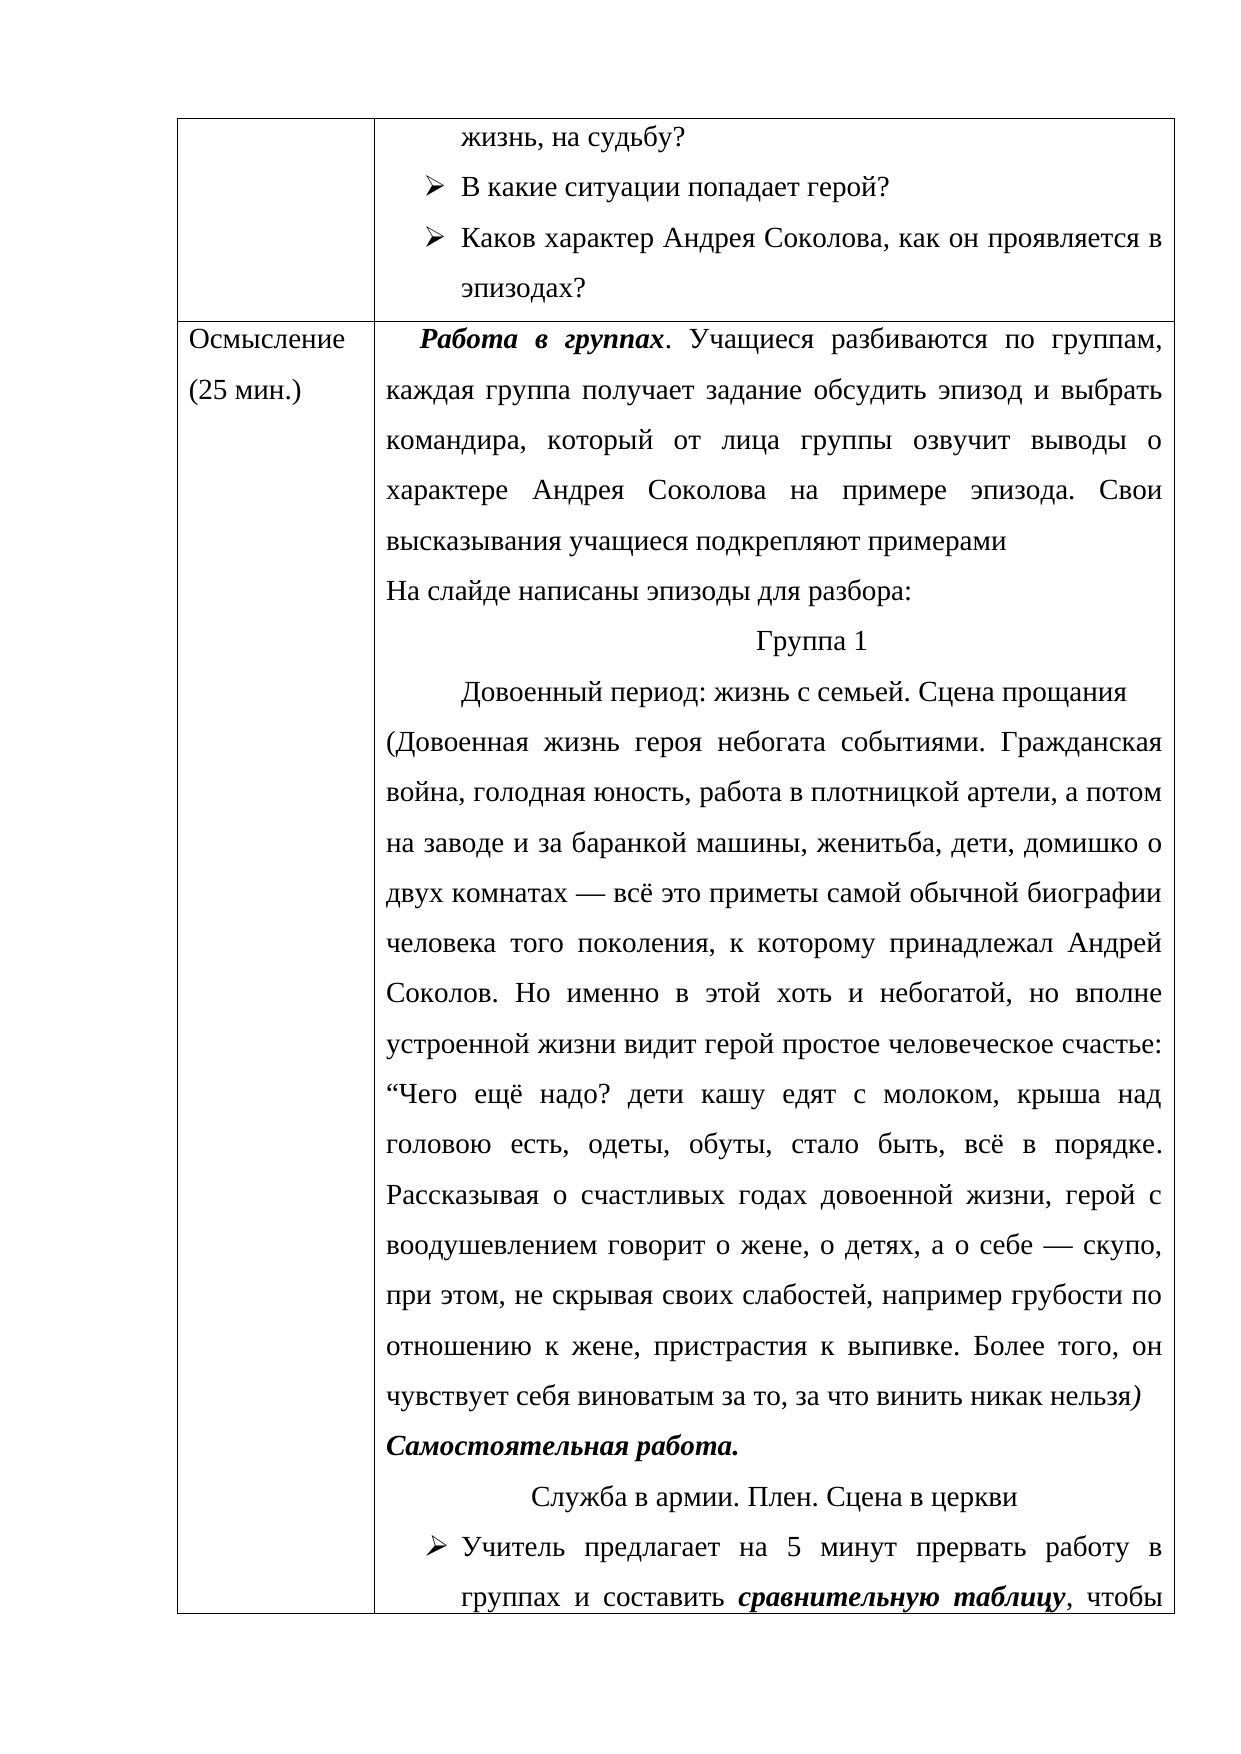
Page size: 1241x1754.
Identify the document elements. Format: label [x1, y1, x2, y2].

table_cell [178, 119, 374, 321]
table_cell [375, 119, 1174, 321]
table_cell [375, 322, 1174, 1613]
table_cell [178, 322, 374, 1613]
